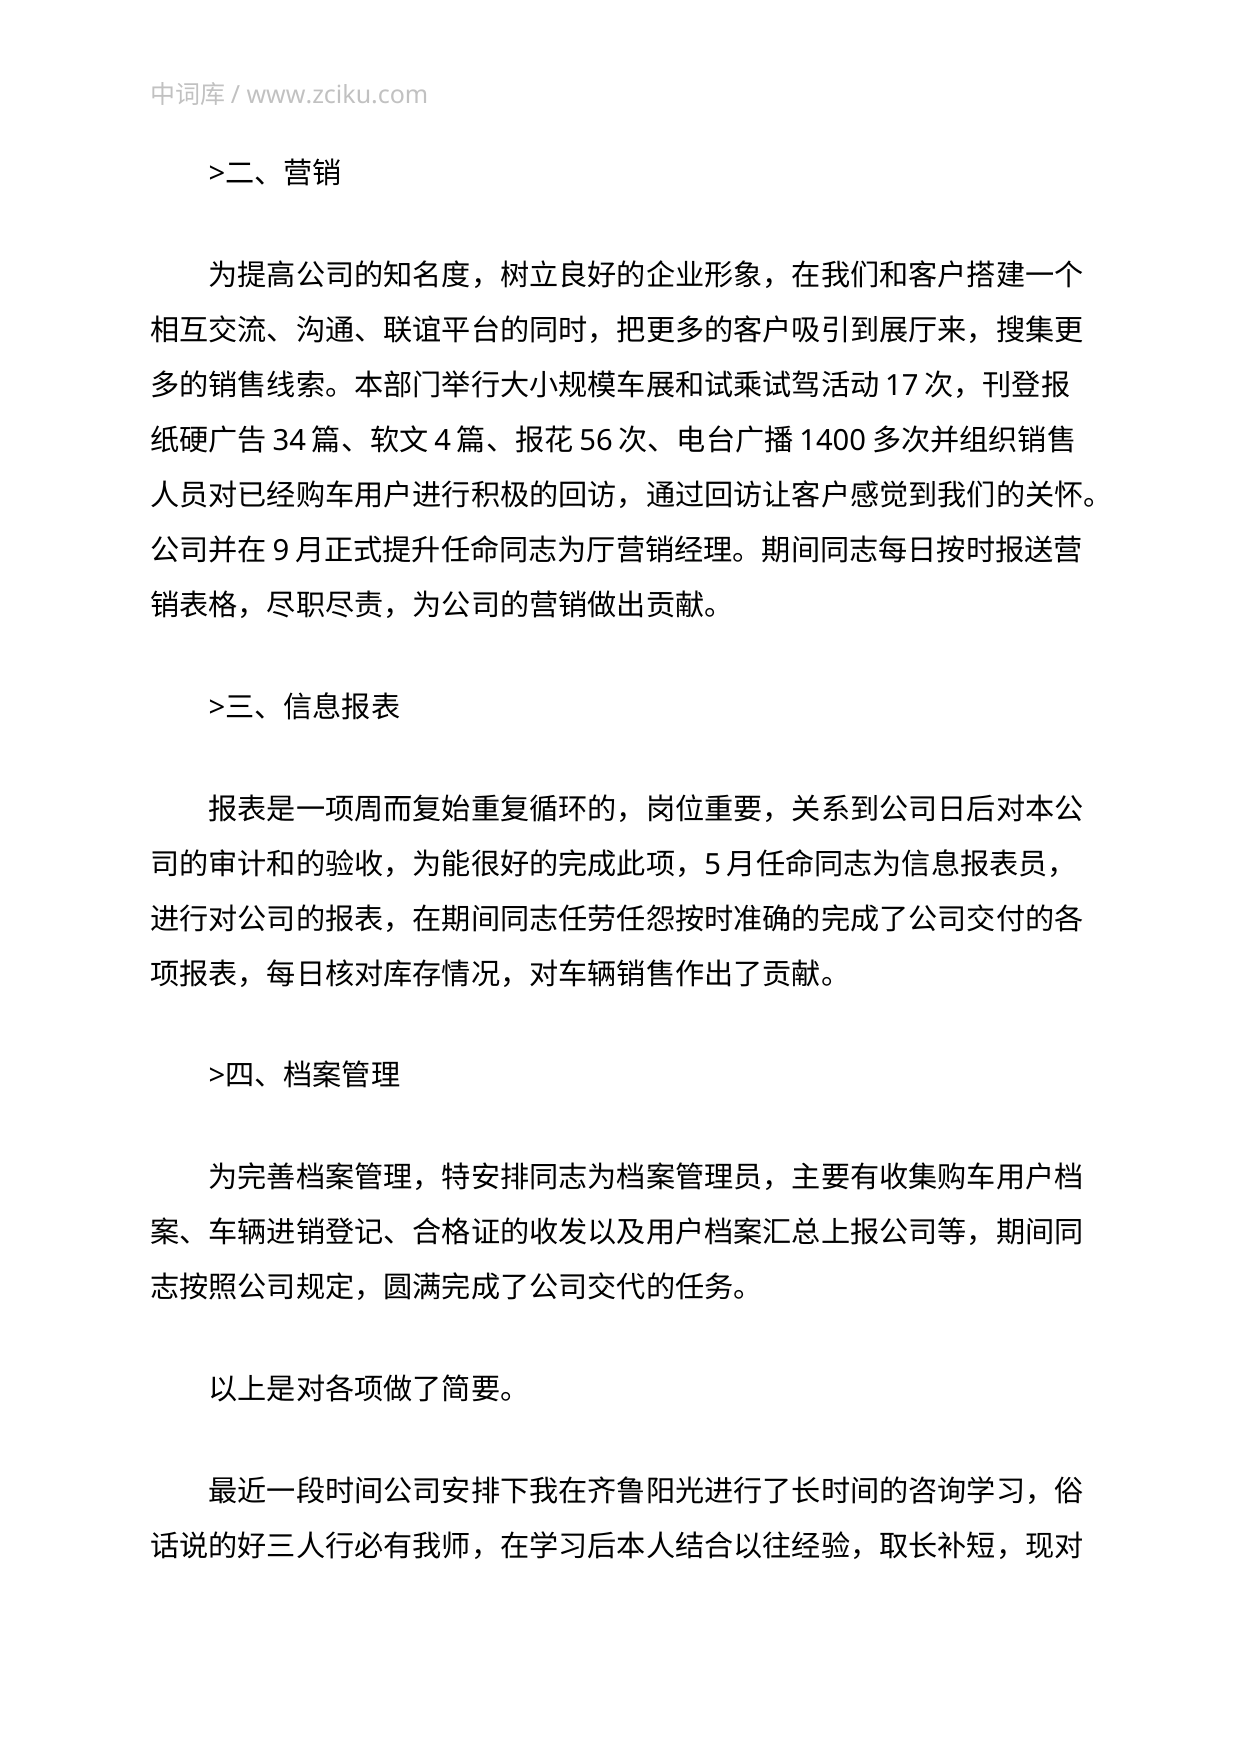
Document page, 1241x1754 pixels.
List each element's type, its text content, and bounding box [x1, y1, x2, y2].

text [150, 1467, 1090, 1564]
text >二、营销 [150, 150, 1090, 192]
text 报表是一项周而复始重复循环的，岗位重要，关系到公司日后对本公司的审计和的验收，为能很好的完成此项，5月任命同志为信息报表员，进行对公司的报表，在期间同志任劳任怨按时准确的完成了公司交付的各项报表，每日核对库存情况，对车辆销售作出了贡献。 [150, 785, 1090, 992]
text >三、信息报表 [150, 683, 1090, 726]
text 以上是对各项做了简要。 [150, 1366, 1090, 1408]
text 为提高公司的知名度，树立良好的企业形象，在我们和客户搭建一个相互交流、沟通、联谊平台的同时，把更多的客户吸引到展厅来，搜集更多的销售线索。本部门举行大小规模车展和试乘试驾活动17次，刊登报纸硬广告34篇、软文4篇、报花56次、电台广播1400多次并组织销售人员对已经购车用户进行积极的回访，通过回访让客户感觉到我们的关怀。公司并在9月正式提升任命同志为厅营销经理。期间同志每日按时报送营销表格，尽职尽责，为公司的营销做出贡献。 [150, 252, 1090, 624]
text >四、档案管理 [150, 1052, 1090, 1094]
text 为完善档案管理，特安排同志为档案管理员，主要有收集购车用户档案、车辆进销登记、合格证的收发以及用户档案汇总上报公司等，期间同志按照公司规定，圆满完成了公司交代的任务。 [150, 1154, 1090, 1306]
